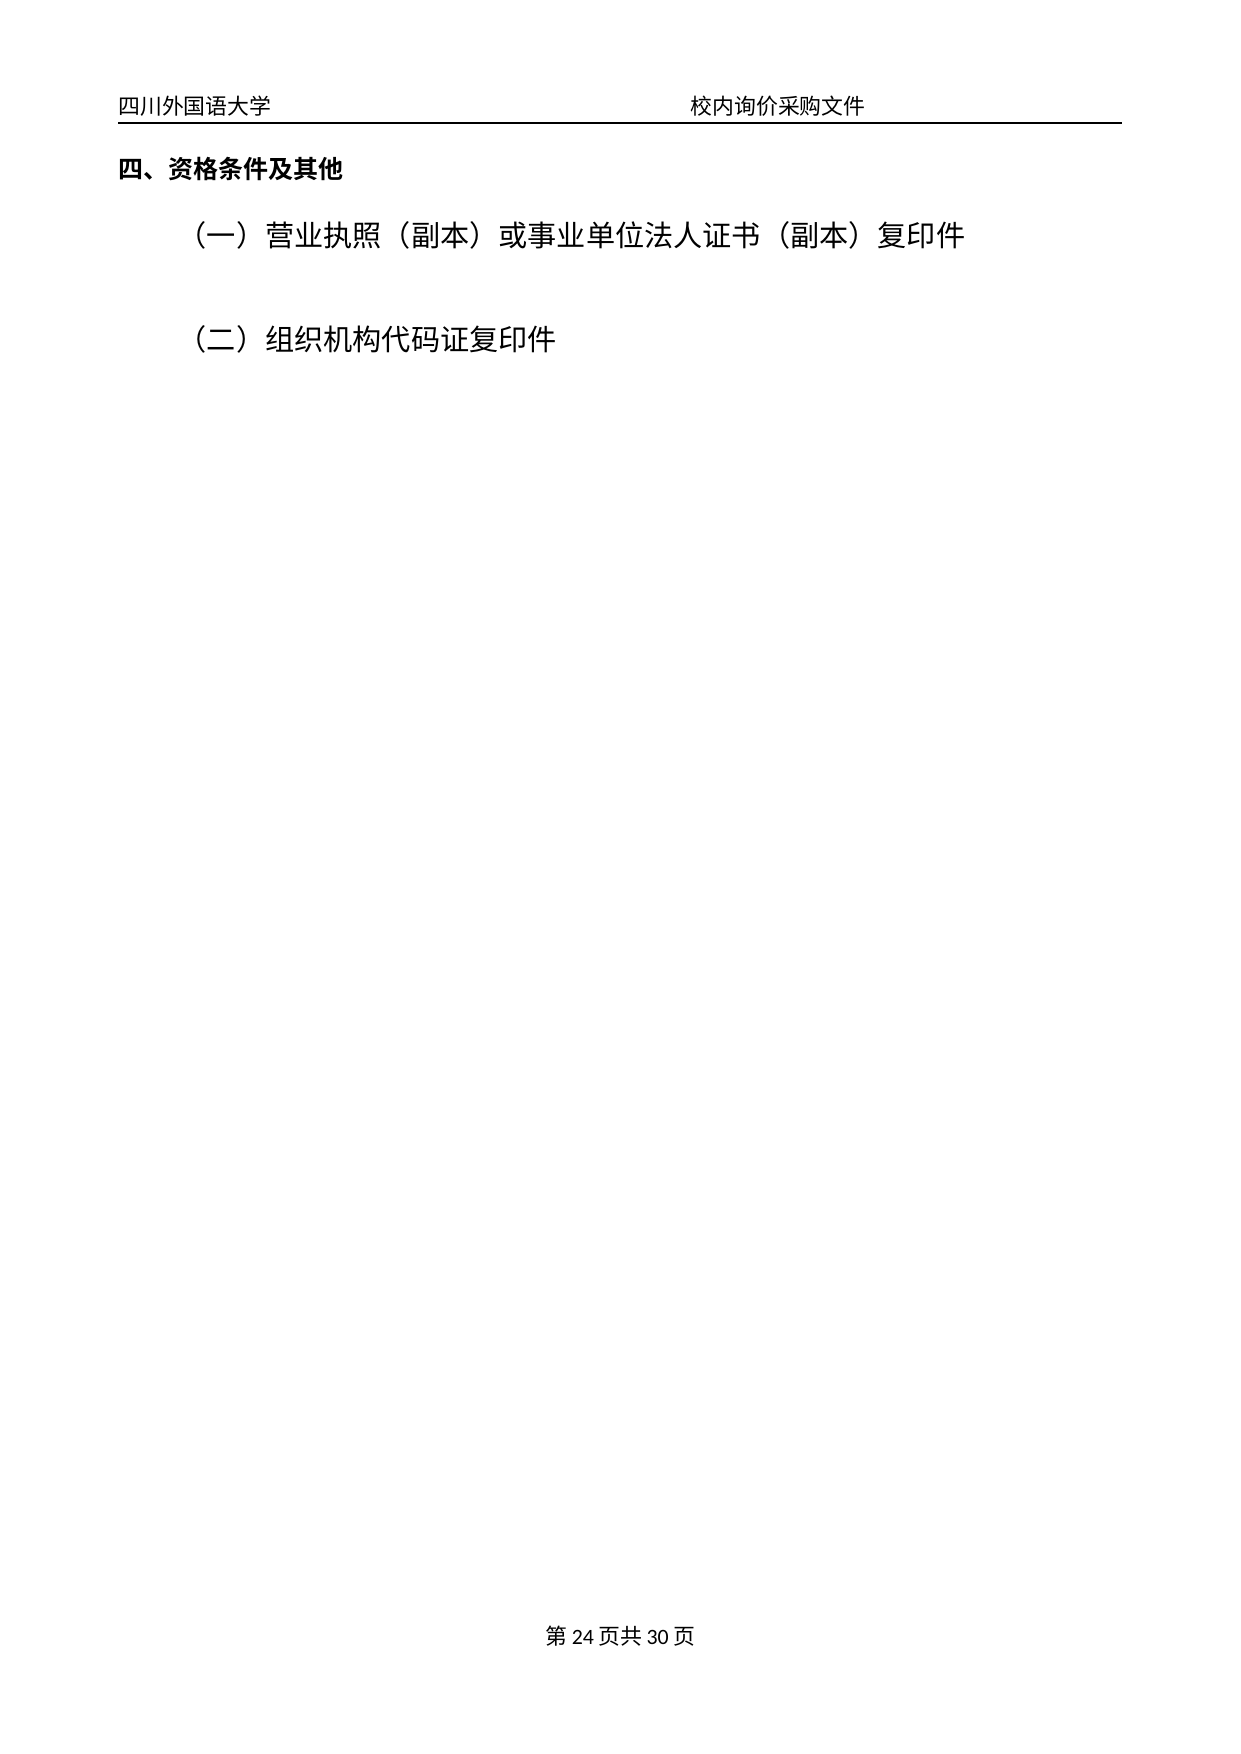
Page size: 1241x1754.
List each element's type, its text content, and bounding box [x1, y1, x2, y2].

text （一）营业执照（副本）或事业单位法人证书（副本）复印件 [118, 204, 1122, 256]
text 四、资格条件及其他 [118, 150, 1122, 186]
text （二）组织机构代码证复印件 [118, 308, 1122, 361]
